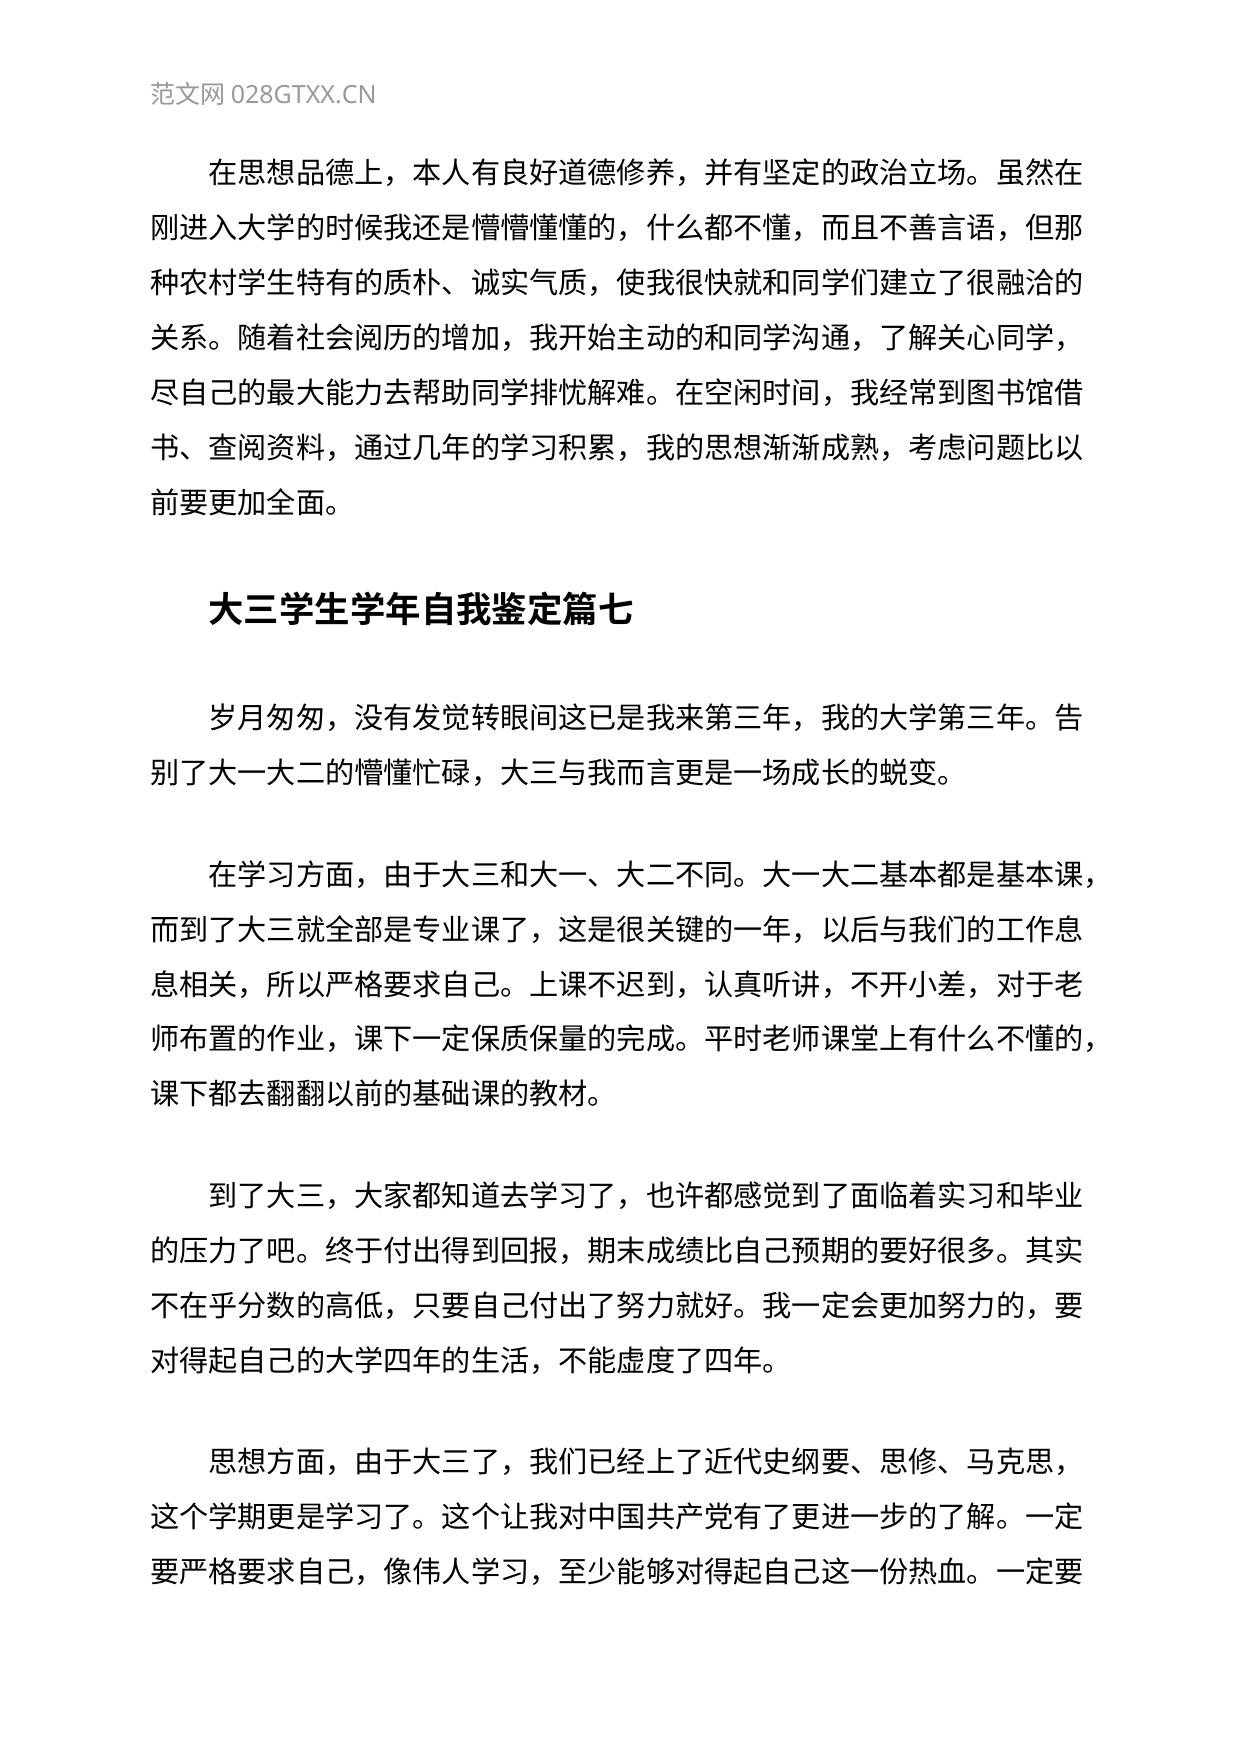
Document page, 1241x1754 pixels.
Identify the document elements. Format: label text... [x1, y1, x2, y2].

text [150, 1439, 1090, 1591]
text 大三学生学年自我鉴定篇七 [150, 581, 1090, 632]
text 在思想品德上，本人有良好道德修养，并有坚定的政治立场。虽然在刚进入大学的时候我还是懵懵懂懂的，什么都不懂，而且不善言语，但那种农村学生特有的质朴、诚实气质，使我很快就和同学们建立了很融洽的关系。随着社会阅历的增加，我开始主动的和同学沟通，了解关心同学，尽自己的最大能力去帮助同学排忧解难。在空闲时间，我经常到图书馆借书、查阅资料，通过几年的学习积累，我的思想渐渐成熟，考虑问题比以前要更加全面。 [150, 150, 1090, 522]
text 岁月匆匆，没有发觉转眼间这已是我来第三年，我的大学第三年。告别了大一大二的懵懂忙碌，大三与我而言更是一场成长的蜕变。 [150, 694, 1090, 792]
text 到了大三，大家都知道去学习了，也许都感觉到了面临着实习和毕业的压力了吧。终于付出得到回报，期末成绩比自己预期的要好很多。其实不在乎分数的高低，只要自己付出了努力就好。我一定会更加努力的，要对得起自己的大学四年的生活，不能虚度了四年。 [150, 1173, 1090, 1379]
text 在学习方面，由于大三和大一、大二不同。大一大二基本都是基本课，而到了大三就全部是专业课了，这是很关键的一年，以后与我们的工作息息相关，所以严格要求自己。上课不迟到，认真听讲，不开小差，对于老师布置的作业，课下一定保质保量的完成。平时老师课堂上有什么不懂的，课下都去翻翻以前的基础课的教材。 [150, 851, 1090, 1113]
